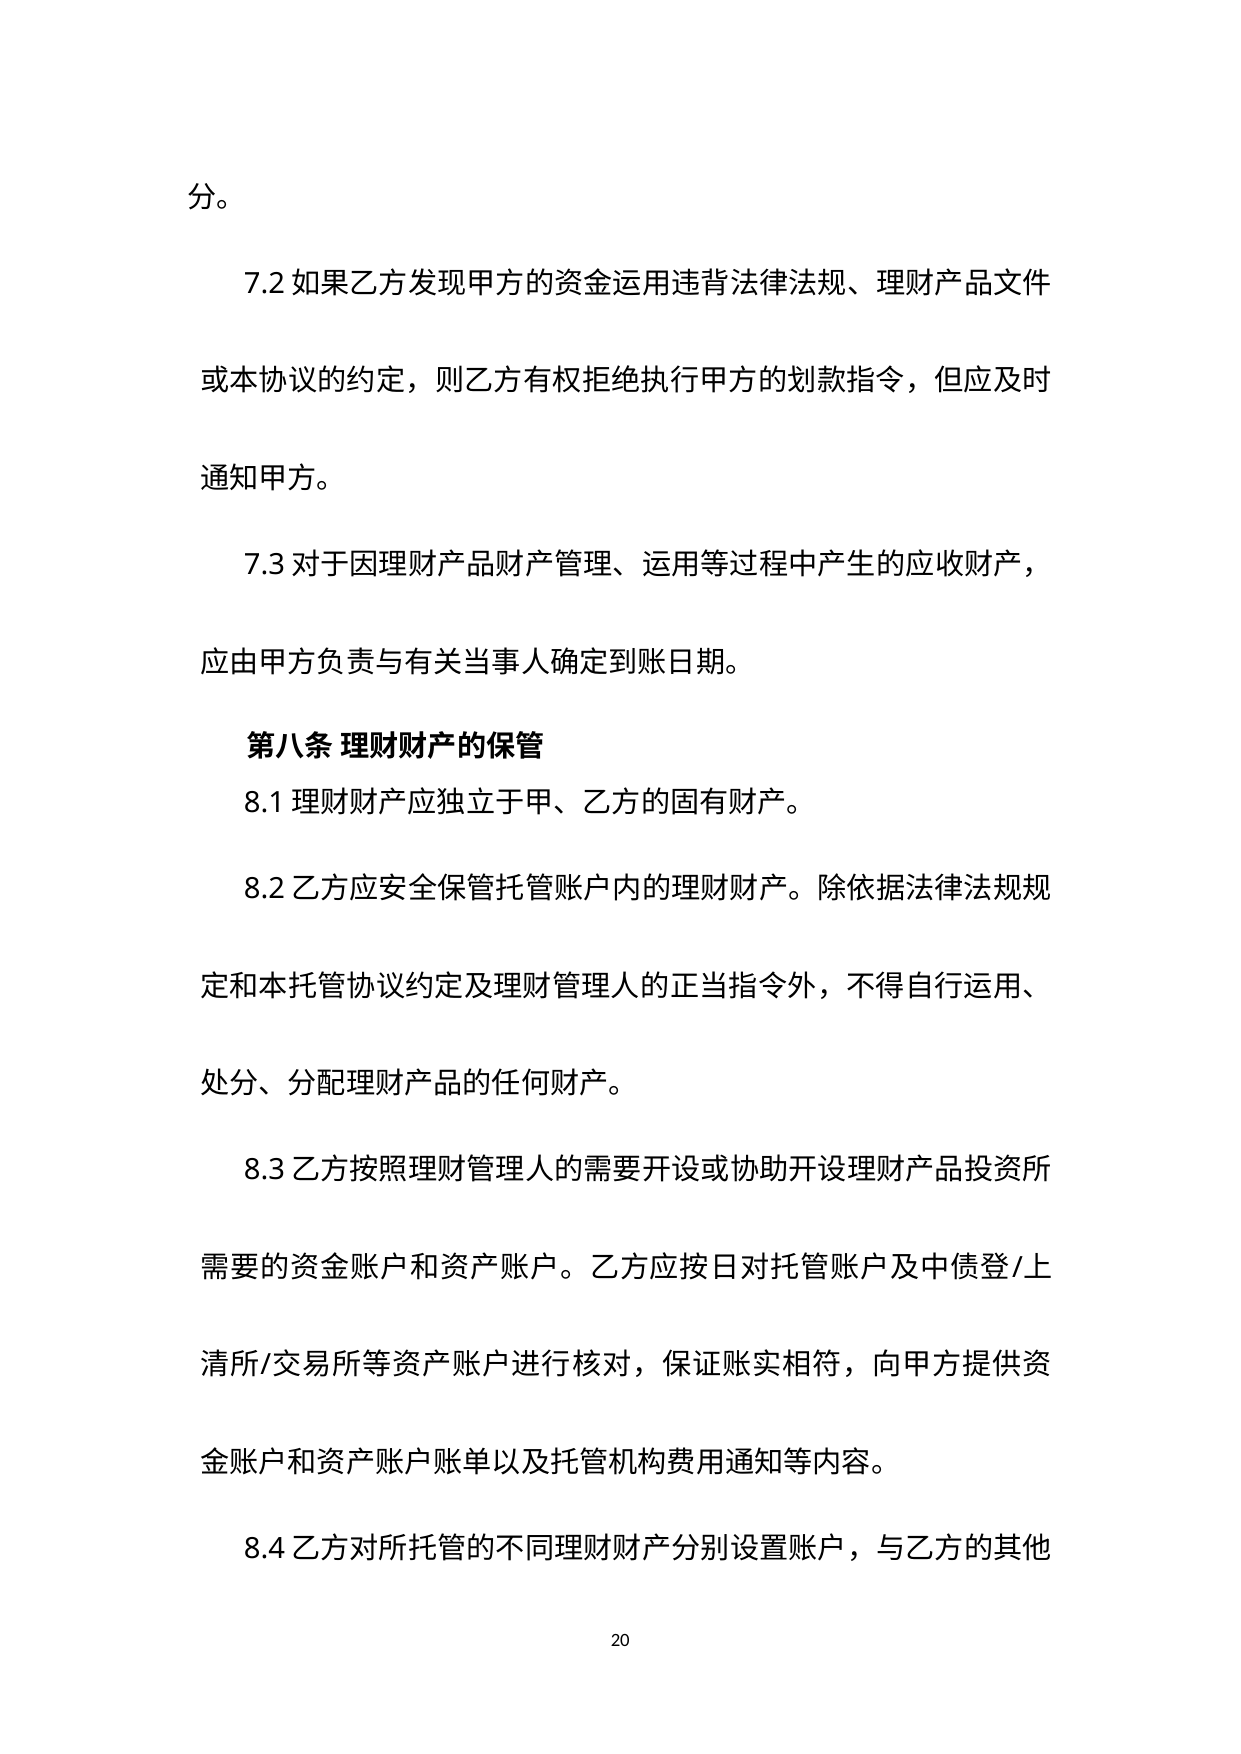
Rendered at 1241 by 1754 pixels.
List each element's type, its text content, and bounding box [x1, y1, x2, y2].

subtitle 第八条 理财财产的保管 [187, 713, 1053, 767]
text 8.3乙方按照理财管理人的需要开设或协助开设理财产品投资所需要的资金账户和资产账户。乙方应按日对托管账户及中债登/上清所/交易所等资产账户进行核对，保证账实相符，向甲方提供资金账户和资产账户账单以及托管机构费用通知等内容。 [200, 1134, 1053, 1492]
text 7.3对于因理财产品财产管理、运用等过程中产生的应收财产，应由甲方负责与有关当事人确定到账日期。 [200, 529, 1053, 692]
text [200, 1513, 1053, 1578]
text 8.1理财财产应独立于甲、乙方的固有财产。 [200, 767, 1053, 832]
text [187, 162, 1053, 227]
text 8.2乙方应安全保管托管账户内的理财财产。除依据法律法规规定和本托管协议约定及理财管理人的正当指令外，不得自行运用、处分、分配理财产品的任何财产。 [200, 853, 1053, 1113]
text 7.2如果乙方发现甲方的资金运用违背法律法规、理财产品文件或本协议的约定，则乙方有权拒绝执行甲方的划款指令，但应及时通知甲方。 [200, 248, 1053, 508]
